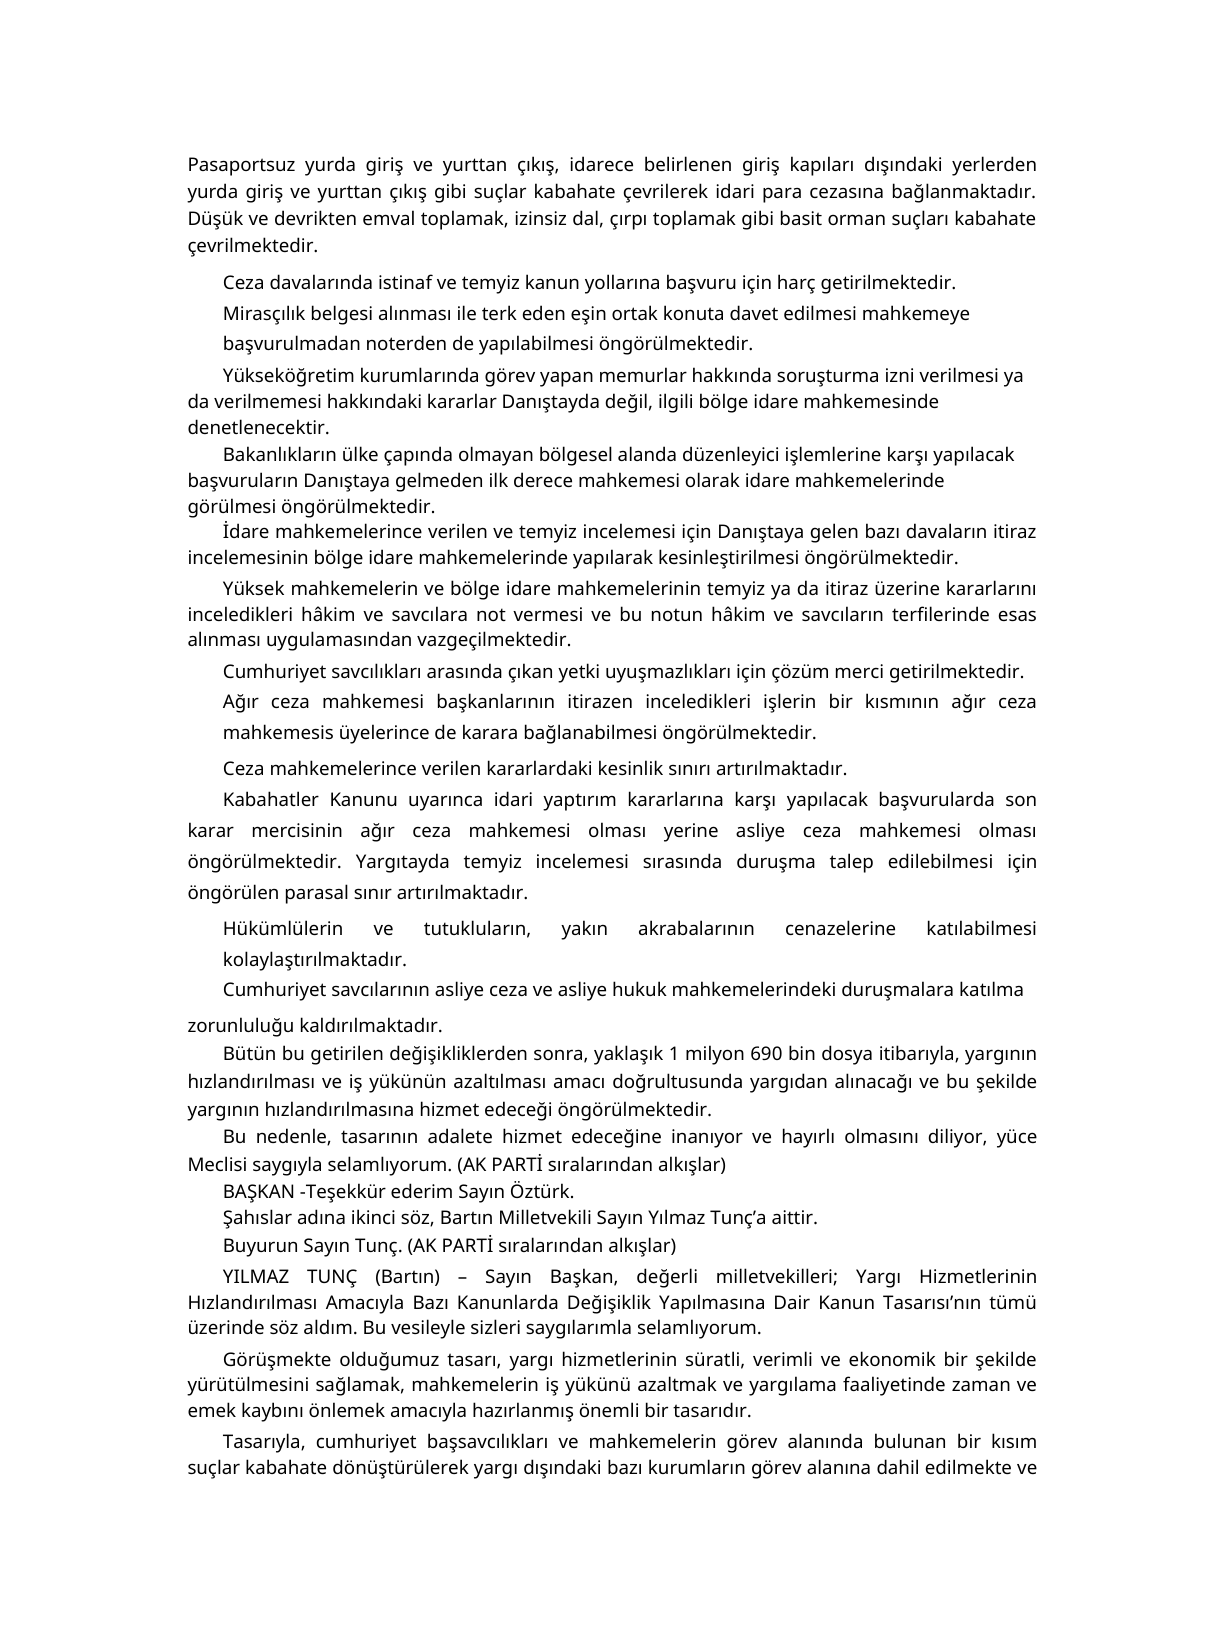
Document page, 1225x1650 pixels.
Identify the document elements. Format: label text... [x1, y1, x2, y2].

text BAŞKAN -Teşekkür ederim Sayın Öztürk. [223, 1177, 1038, 1203]
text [187, 1429, 1038, 1480]
text Ceza davalarında istinaf ve temyiz kanun yollarına başvuru için harç getirilmektedir. [223, 264, 1038, 295]
text Görüşmekte olduğumuz tasarı, yargı hizmetlerinin süratli, verimli ve ekonomik bir şekilde yürütülmesini sağlamak, mahkemelerin iş yükünü azaltmak ve yargılama faaliyetinde zaman ve emek kaybını önlemek amacıyla hazırlanmış önemli bir tasarıdır. [187, 1346, 1038, 1423]
text Buyurun Sayın Tunç. (AK PARTİ sıralarından alkışlar) [187, 1229, 1038, 1257]
text Bakanlıkların ülke çapında olmayan bölgesel alanda düzenleyici işlemlerine karşı yapılacak başvuruların Danıştaya gelmeden ilk derece mahkemesi olarak idare mahkemelerinde görülmesi öngörülmektedir. [187, 440, 1038, 519]
text Şahıslar adına ikinci söz, Bartın Milletvekili Sayın Yılmaz Tunç’a aittir. [223, 1203, 1038, 1229]
text Cumhuriyet savcılarının asliye ceza ve asliye hukuk mahkemelerindeki duruşmalara katılma [223, 971, 1038, 1002]
text Yüksek mahkemelerin ve bölge idare mahkemelerinin temyiz ya da itiraz üzerine kararlarını inceledikleri hâkim ve savcılara not vermesi ve bu notun hâkim ve savcıların terfilerinde esas alınması uygulamasından vazgeçilmektedir. [187, 576, 1038, 652]
text Bu nedenle, tasarının adalete hizmet edeceğine inanıyor ve hayırlı olmasını diliyor, yüce Meclisi saygıyla selamlıyorum. (AK PARTİ sıralarından alkışlar) [187, 1121, 1038, 1177]
text YILMAZ TUNÇ (Bartın) – Sayın Başkan, değerli milletvekilleri; Yargı Hizmetlerinin Hızlandırılması Amacıyla Bazı Kanunlarda Değişiklik Yapılmasına Dair Kanun Tasarısı’nın tümü üzerinde söz aldım. Bu vesileyle sizleri saygılarımla selamlıyorum. [187, 1263, 1038, 1340]
text Kabahatler Kanunu uyarınca idari yaptırım kararlarına karşı yapılacak başvurularda son karar mercisinin ağır ceza mahkemesi olması yerine asliye ceza mahkemesi olması öngörülmektedir. Yargıtayda temyiz incelemesi sırasında duruşma talep edilebilmesi için öngörülen parasal sınır artırılmaktadır. [187, 781, 1038, 905]
text İdare mahkemelerince verilen ve temyiz incelemesi için Danıştaya gelen bazı davaların itiraz incelemesinin bölge idare mahkemelerinde yapılarak kesinleştirilmesi öngörülmektedir. [187, 519, 1038, 570]
text zorunluluğu kaldırılmaktadır. [187, 1008, 1038, 1038]
text Hükümlülerin ve tutukluların, yakın akrabalarının cenazelerine katılabilmesi kolaylaştırılmaktadır. [223, 911, 1038, 971]
text Ağır ceza mahkemesi başkanlarının itirazen inceledikleri işlerin bir kısmının ağır ceza mahkemesis üyelerince de karara bağlanabilmesi öngörülmektedir. [223, 684, 1038, 744]
text Yükseköğretim kurumlarında görev yapan memurlar hakkında soruşturma izni verilmesi ya da verilmemesi hakkındaki kararlar Danıştayda değil, ilgili bölge idare mahkemesinde denetlenecektir. [187, 362, 1038, 440]
text Mirasçılık belgesi alınması ile terk eden eşin ortak konuta davet edilmesi mahkemeye başvurulmadan noterden de yapılabilmesi öngörülmektedir. [223, 295, 1038, 356]
text Ceza mahkemelerince verilen kararlardaki kesinlik sınırı artırılmaktadır. [223, 750, 1038, 781]
text Pasaportsuz yurda giriş ve yurttan çıkış, idarece belirlenen giriş kapıları dışındaki yerlerden yurda giriş ve yurttan çıkış gibi suçlar kabahate çevrilerek idari para cezasına bağlanmaktadır. Düşük ve devrikten emval toplamak, izinsiz dal, çırpı toplamak gibi basit orman suçları kabahate çevrilmektedir. [187, 150, 1038, 258]
text Cumhuriyet savcılıkları arasında çıkan yetki uyuşmazlıkları için çözüm merci getirilmektedir. [187, 658, 1038, 684]
text Bütün bu getirilen değişikliklerden sonra, yaklaşık 1 milyon 690 bin dosya itibarıyla, yargının hızlandırılması ve iş yükünün azaltılması amacı doğrultusunda yargıdan alınacağı ve bu şekilde yargının hızlandırılmasına hizmet edeceği öngörülmektedir. [187, 1038, 1038, 1121]
